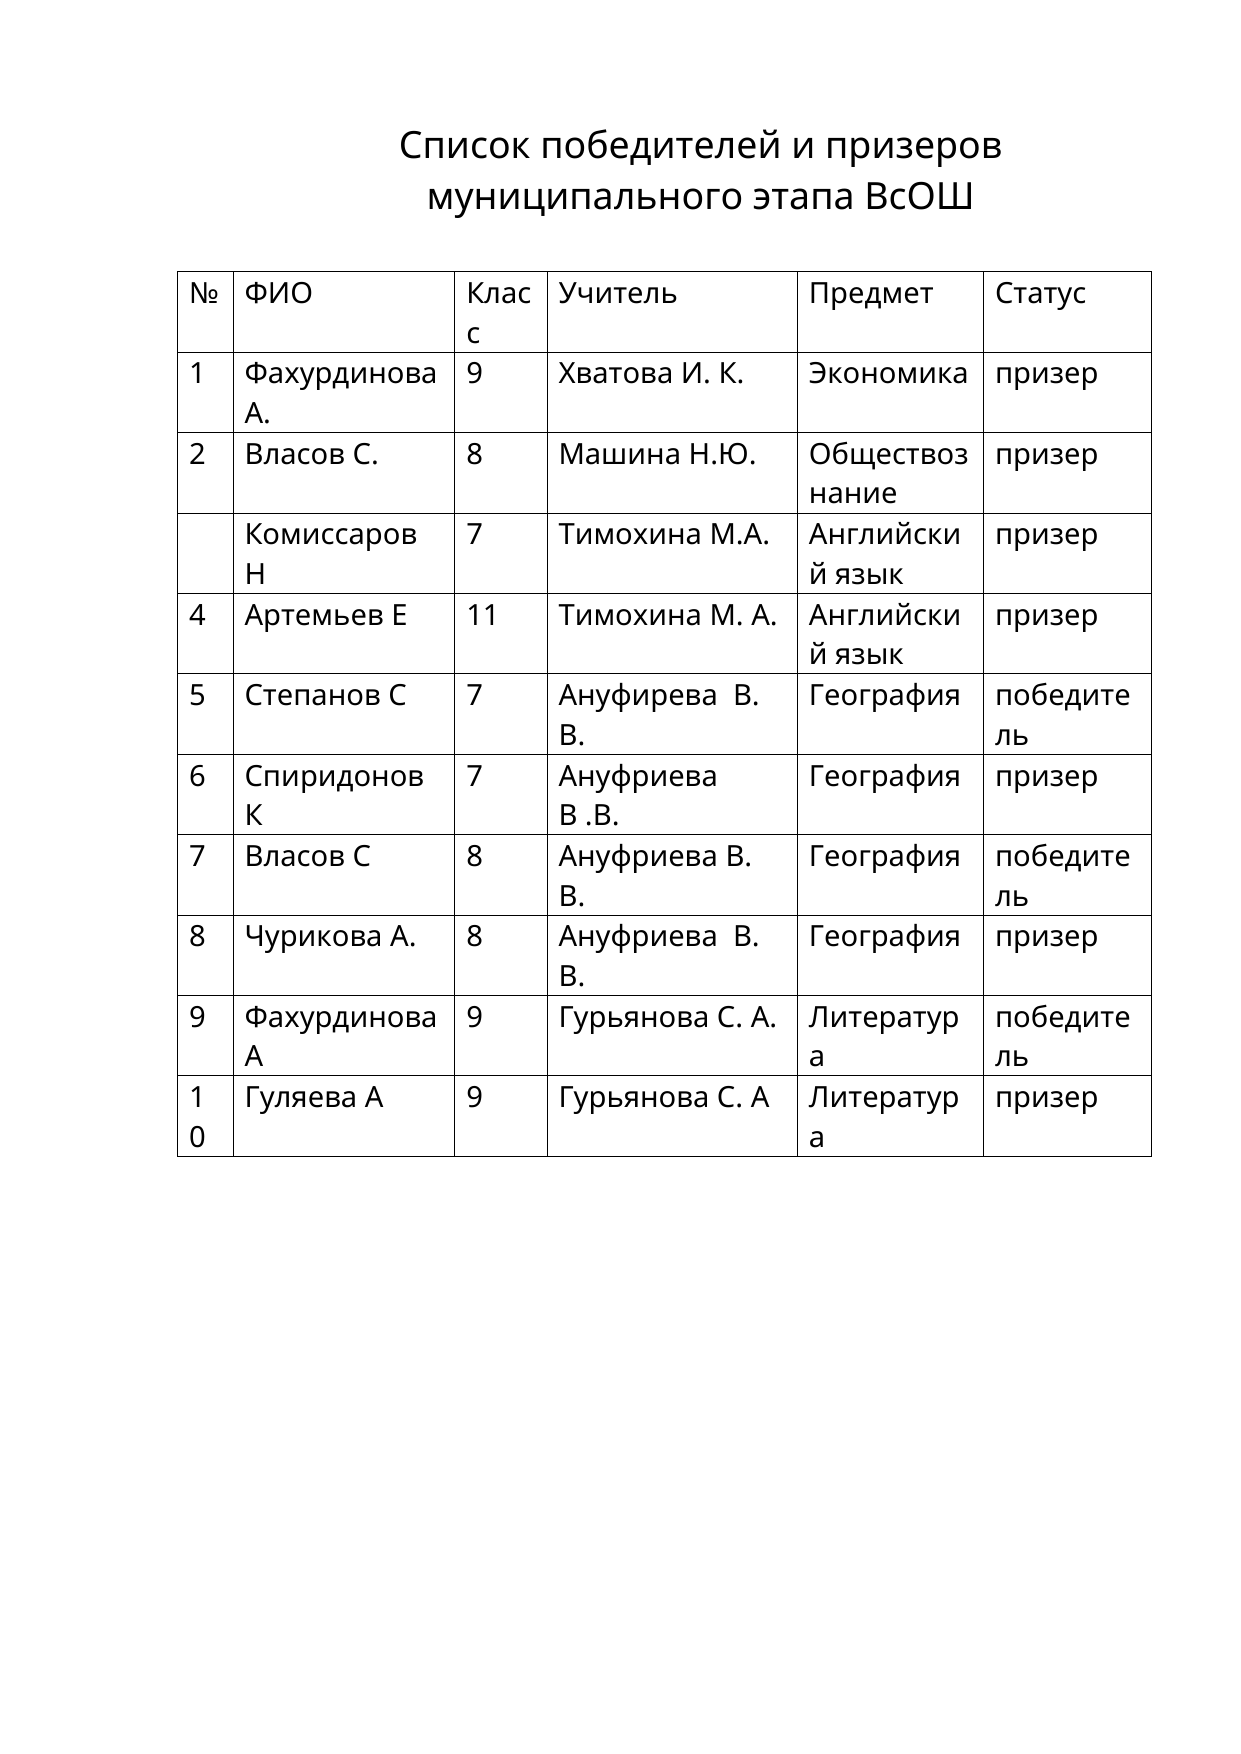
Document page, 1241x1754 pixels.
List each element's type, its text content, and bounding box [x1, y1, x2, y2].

table_cell призер [984, 1076, 1151, 1156]
table_cell 9 [455, 353, 547, 432]
table_cell Экономика [798, 353, 983, 432]
table_cell Власов С. [234, 433, 454, 512]
table_header Учитель [548, 272, 797, 352]
table_cell Ануфирева В. В. [548, 674, 797, 754]
table_cell 8 [455, 916, 547, 995]
table_cell Тимохина М. А. [548, 594, 797, 673]
table_cell Английский язык [798, 594, 983, 673]
table_cell Ануфриева В .В. [548, 755, 797, 834]
table_cell призер [984, 353, 1151, 432]
table_cell 8 [455, 835, 547, 914]
table_header ФИО [234, 272, 454, 352]
table_cell Фахурдинова А. [234, 353, 454, 432]
table_cell 6 [178, 755, 233, 834]
table_cell призер [984, 594, 1151, 673]
table_cell 8 [178, 916, 233, 995]
table_cell Фахурдинова А [234, 996, 454, 1075]
table_cell Гурьянова С. А. [548, 996, 797, 1075]
table_cell Литература [798, 996, 983, 1075]
table_cell 7 [455, 674, 547, 754]
table_cell 9 [455, 1076, 547, 1156]
table_cell 5 [178, 674, 233, 754]
table_cell 8 [455, 433, 547, 512]
table_header Класс [455, 272, 547, 352]
table_cell 9 [455, 996, 547, 1075]
table_cell Степанов С [234, 674, 454, 754]
table_cell 1 [178, 353, 233, 432]
table_cell Гуляева А [234, 1076, 454, 1156]
table_cell Хватова И. К. [548, 353, 797, 432]
table_header Предмет [798, 272, 983, 352]
table_cell 2 [178, 433, 233, 512]
table_cell Обществознание [798, 433, 983, 512]
table_cell География [798, 674, 983, 754]
text Список победителей и призеров муниципального этапа ВсОШ [250, 118, 1152, 220]
table_cell призер [984, 755, 1151, 834]
table_cell Тимохина М.А. [548, 514, 797, 593]
table_cell Власов С [234, 835, 454, 914]
table_cell 9 [178, 996, 233, 1075]
table_cell Комиссаров Н [234, 514, 454, 593]
table_header Статус [984, 272, 1151, 352]
table_cell Спиридонов К [234, 755, 454, 834]
table_cell Машина Н.Ю. [548, 433, 797, 512]
table_cell География [798, 755, 983, 834]
table_cell 10 [178, 1076, 233, 1156]
table_cell Литература [798, 1076, 983, 1156]
table_cell 11 [455, 594, 547, 673]
table_cell призер [984, 433, 1151, 512]
table_header № [178, 272, 233, 352]
table_cell призер [984, 514, 1151, 593]
table_cell Артемьев Е [234, 594, 454, 673]
table_cell 4 [178, 594, 233, 673]
table_cell призер [984, 916, 1151, 995]
table_cell победитель [984, 674, 1151, 754]
table_cell География [798, 835, 983, 914]
table_cell [178, 514, 233, 593]
table_cell Английский язык [798, 514, 983, 593]
table_cell победитель [984, 996, 1151, 1075]
table_cell Гурьянова С. А [548, 1076, 797, 1156]
table_cell Чурикова А. [234, 916, 454, 995]
table_cell География [798, 916, 983, 995]
table_cell 7 [455, 755, 547, 834]
table_cell 7 [455, 514, 547, 593]
table_cell победитель [984, 835, 1151, 914]
table_cell Ануфриева В. В. [548, 835, 797, 914]
table_cell Ануфриева В. В. [548, 916, 797, 995]
table_cell 7 [178, 835, 233, 914]
